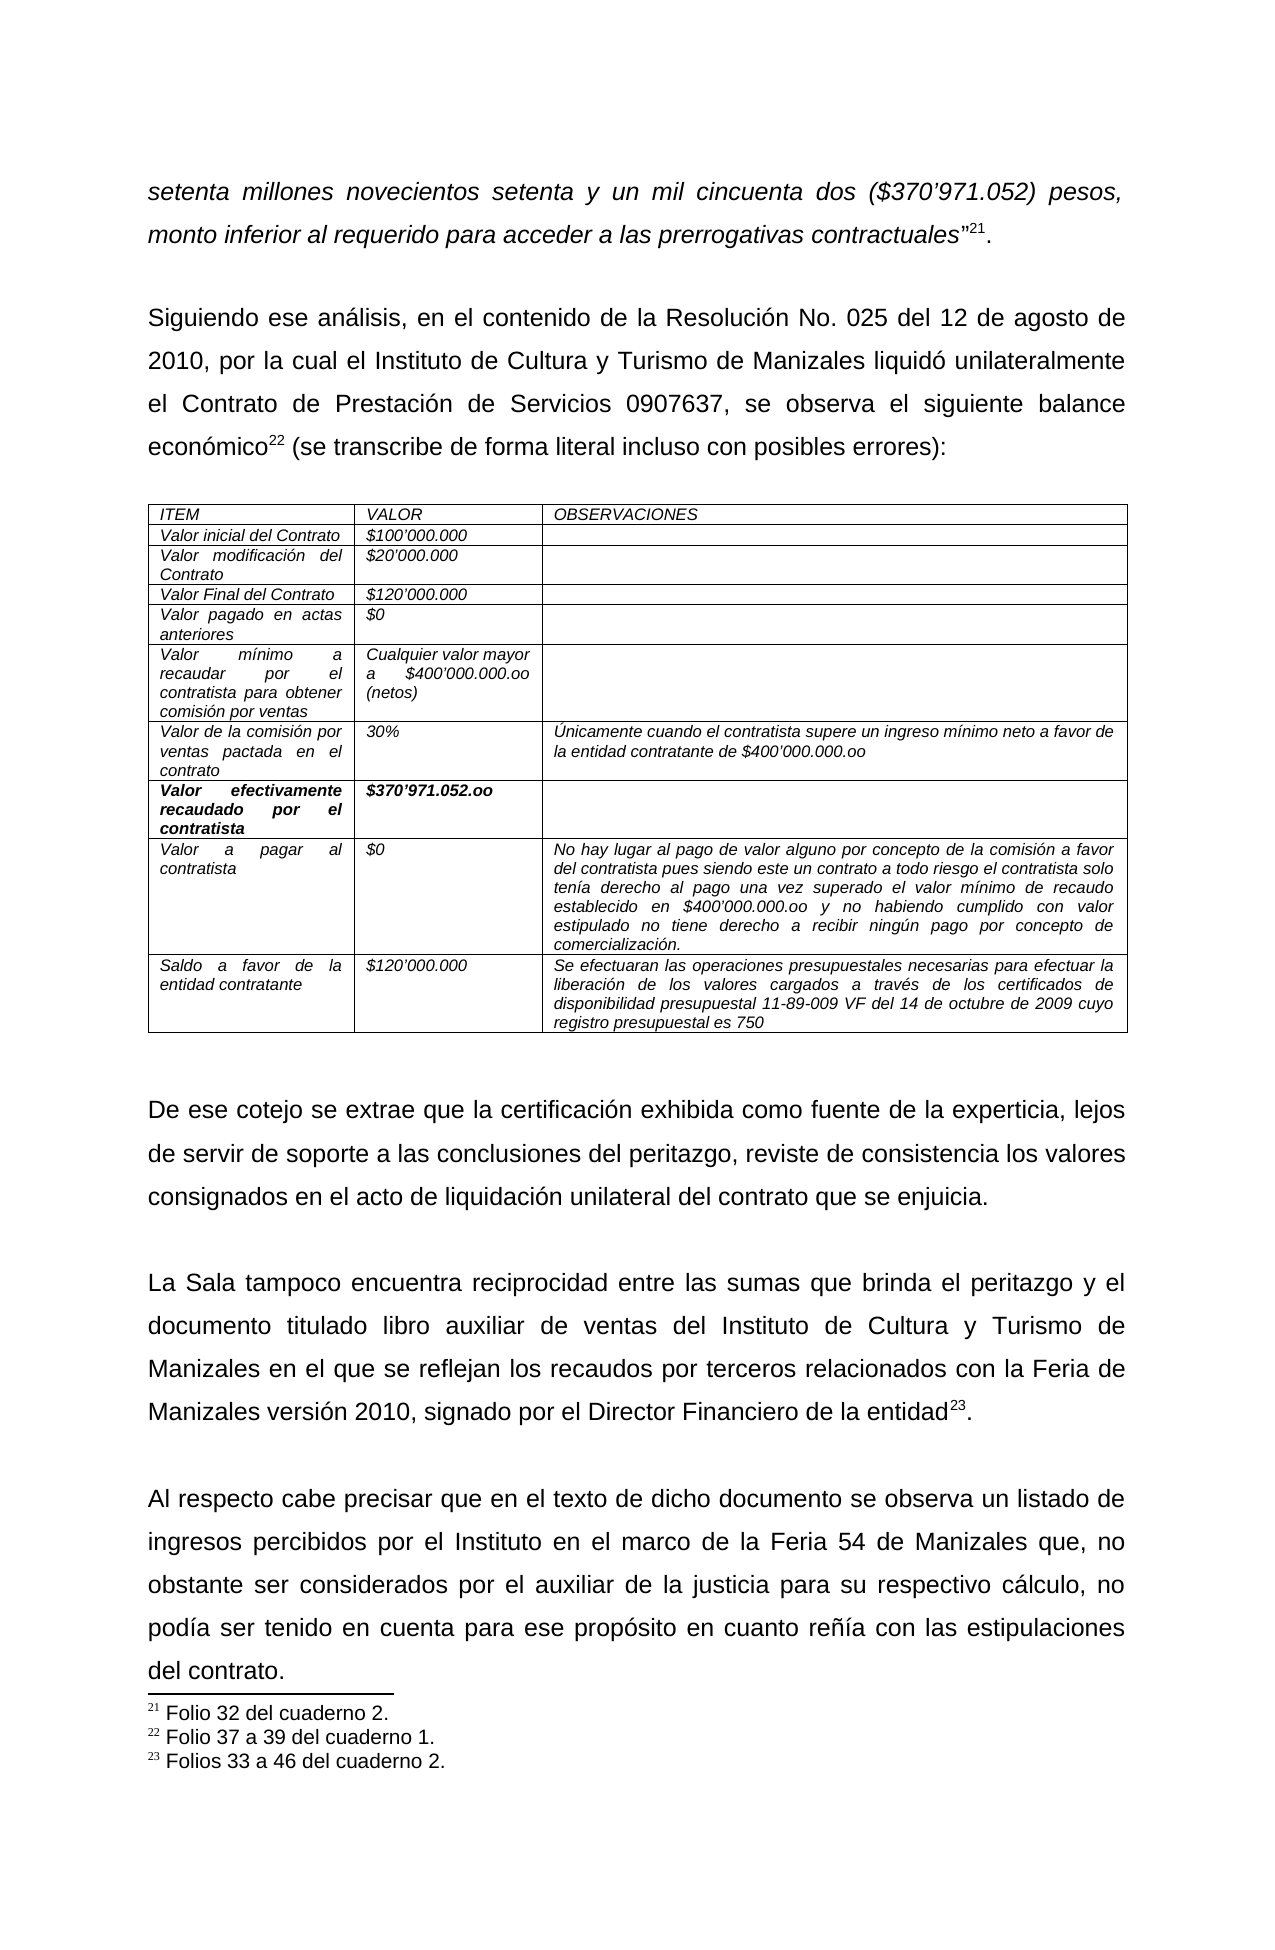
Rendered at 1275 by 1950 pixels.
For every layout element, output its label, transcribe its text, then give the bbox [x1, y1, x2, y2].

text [148, 177, 1127, 249]
table_cell Valor de la comisión por ventas pactada en el contrato [149, 722, 354, 780]
table_cell Valor Final del Contrato [149, 585, 354, 604]
table_cell $0 [355, 839, 542, 954]
table_cell $370’971.052.oo [355, 781, 542, 838]
table_cell $120’000.000 [355, 585, 542, 604]
table_cell $120’000.000 [355, 955, 542, 1032]
table_cell Saldo a favor de la entidad contratante [149, 955, 354, 1032]
text La Sala tampoco encuentra reciprocidad entre las sumas que brinda el peritazgo y el documento titulado libro auxiliar de ventas del Instituto de Cultura y Turismo de Manizales en el que se reflejan los recaudos por terceros relacionados con la Feria de Manizales versión 2010, signado por el Director Financiero de la entidad. [148, 1268, 1127, 1426]
table_cell Se efectuaran las operaciones presupuestales necesarias para efectuar la liberación de los valores cargados a través de los certificados de disponibilidad presupuestal 11-89-009 VF del 14 de octubre de 2009 cuyo registro presupuestal es 750 [543, 955, 1127, 1032]
table_cell [543, 546, 1127, 584]
table_cell [543, 605, 1127, 643]
table_cell Únicamente cuando el contratista supere un ingreso mínimo neto a favor de la entidad contratante de $400’000.000.oo [543, 722, 1127, 780]
table_header VALOR [355, 505, 542, 524]
table_cell Cualquier valor mayor a $400’000.000.oo (netos) [355, 645, 542, 721]
table_cell $20’000.000 [355, 546, 542, 584]
table_cell [543, 781, 1127, 838]
text Siguiendo ese análisis, en el contenido de la Resolución No. 025 del 12 de agosto de 2010, por la cual el Instituto de Cultura y Turismo de Manizales liquidó unilateralmente el Contrato de Prestación de Servicios 0907637, se observa el siguiente balance económico (se transcribe de forma literal incluso con posibles errores): [148, 303, 1127, 461]
table_cell [543, 645, 1127, 721]
table_cell $0 [355, 605, 542, 643]
table_cell No hay lugar al pago de valor alguno por concepto de la comisión a favor del contratista pues siendo este un contrato a todo riesgo el contratista solo tenía derecho al pago una vez superado el valor mínimo de recaudo establecido en $400’000.000.oo y no habiendo cumplido con valor estipulado no tiene derecho a recibir ningún pago por concepto de comercialización. [543, 839, 1127, 954]
table_cell $100’000.000 [355, 525, 542, 544]
table_cell Valor modificación del Contrato [149, 546, 354, 584]
text De ese cotejo se extrae que la certificación exhibida como fuente de la experticia, lejos de servir de soporte a las conclusiones del peritazgo, reviste de consistencia los valores consignados en el acto de liquidación unilateral del contrato que se enjuicia. [148, 1095, 1127, 1210]
table_cell Valor a pagar al contratista [149, 839, 354, 954]
table_cell Valor inicial del Contrato [149, 525, 354, 544]
table_cell Valor efectivamente recaudado por el contratista [149, 781, 354, 838]
text Al respecto cabe precisar que en el texto de dicho documento se observa un listado de ingresos percibidos por el Instituto en el marco de la Feria 54 de Manizales que, no obstante ser considerados por el auxiliar de la justicia para su respectivo cálculo, no podía ser tenido en cuenta para ese propósito en cuanto reñía con las estipulaciones del contrato. [148, 1483, 1127, 1685]
table_cell 30% [355, 722, 542, 780]
table_cell Valor pagado en actas anteriores [149, 605, 354, 643]
table_header ITEM [149, 505, 354, 524]
table_header OBSERVACIONES [543, 505, 1127, 524]
table_cell Valor mínimo a recaudar por el contratista para obtener comisión por ventas [149, 645, 354, 721]
table_cell [543, 585, 1127, 604]
table_cell [543, 525, 1127, 544]
